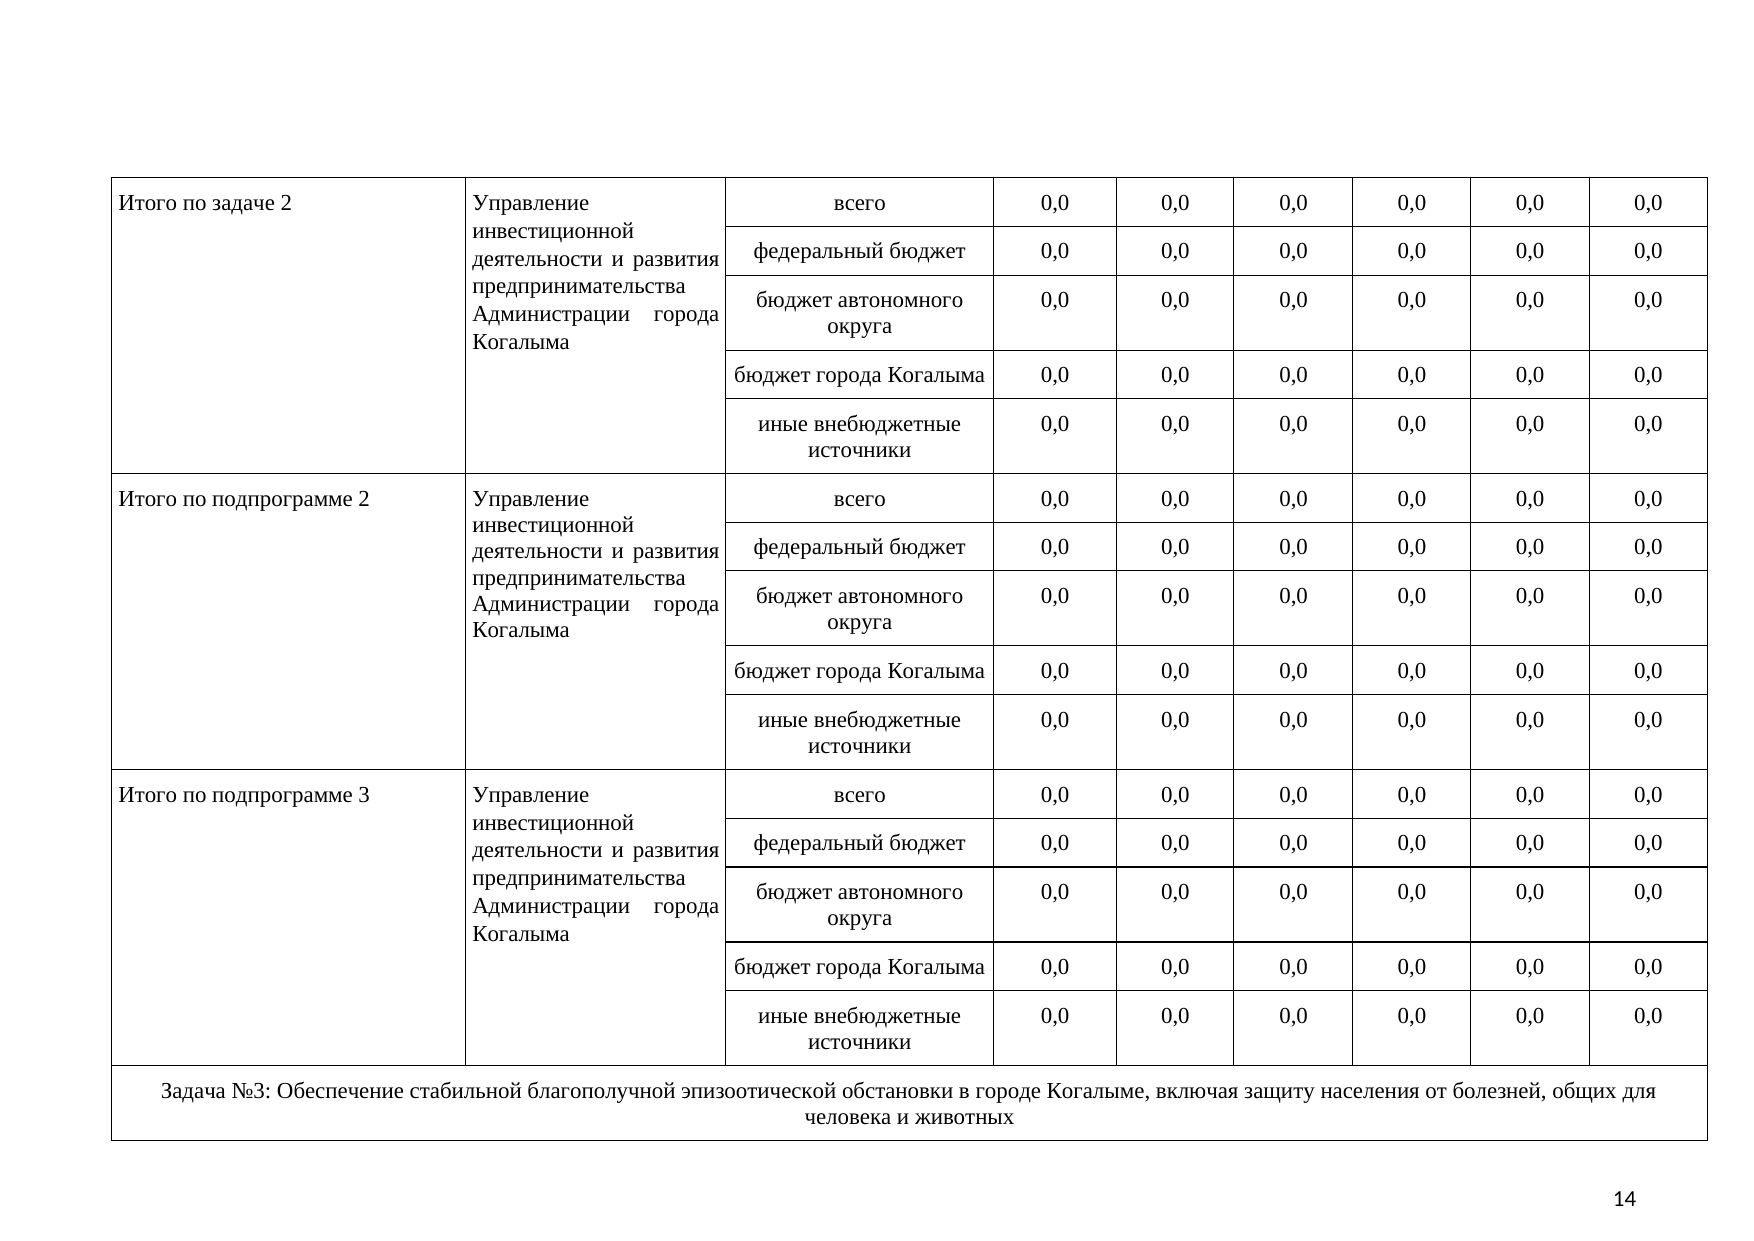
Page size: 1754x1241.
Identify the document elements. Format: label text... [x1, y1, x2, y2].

table_cell 0,0 [1117, 571, 1233, 645]
table_cell 0,0 [1471, 991, 1589, 1065]
table_cell 0,0 [1590, 819, 1707, 866]
table_cell 0,0 [1117, 474, 1233, 522]
table_cell 0,0 [1117, 991, 1233, 1065]
table_cell иные внебюджетные источники [726, 991, 993, 1065]
table_cell бюджет города Когалыма [726, 351, 993, 398]
table_cell Управление инвестиционной деятельности и развития предпринимательства Администрации города Когалыма [466, 474, 725, 769]
table_cell федеральный бюджет [726, 819, 993, 866]
table_cell 0,0 [1353, 943, 1470, 990]
table_cell 0,0 [1471, 178, 1589, 226]
table_cell 0,0 [1353, 868, 1470, 941]
table_cell 0,0 [1234, 351, 1352, 398]
table_cell 0,0 [1590, 646, 1707, 694]
table_cell 0,0 [994, 178, 1116, 226]
table_cell 0,0 [994, 770, 1116, 818]
table_cell 0,0 [1353, 523, 1470, 570]
table_cell 0,0 [994, 819, 1116, 866]
table_cell 0,0 [1234, 474, 1352, 522]
table_cell 0,0 [1117, 399, 1233, 473]
table_cell 0,0 [1234, 178, 1352, 226]
table_cell 0,0 [1353, 819, 1470, 866]
table_cell 0,0 [1590, 868, 1707, 941]
table_cell 0,0 [1234, 523, 1352, 570]
table_cell 0,0 [1117, 523, 1233, 570]
table_cell 0,0 [1471, 523, 1589, 570]
table_cell 0,0 [994, 943, 1116, 990]
table_cell бюджет автономного округа [726, 276, 993, 349]
table_cell 0,0 [994, 227, 1116, 274]
table_cell 0,0 [994, 695, 1116, 769]
table_cell 0,0 [1117, 227, 1233, 274]
table_cell 0,0 [1117, 819, 1233, 866]
table_cell 0,0 [1117, 770, 1233, 818]
table_cell 0,0 [1471, 819, 1589, 866]
table_cell 0,0 [1234, 399, 1352, 473]
table_cell 0,0 [1590, 770, 1707, 818]
table_cell бюджет автономного округа [726, 571, 993, 645]
table_cell 0,0 [1590, 227, 1707, 274]
table_cell 0,0 [1590, 399, 1707, 473]
table_cell 0,0 [1353, 227, 1470, 274]
table_cell 0,0 [994, 399, 1116, 473]
table_cell федеральный бюджет [726, 523, 993, 570]
table_cell 0,0 [994, 523, 1116, 570]
table_cell 0,0 [1353, 474, 1470, 522]
table_cell 0,0 [1117, 276, 1233, 349]
table_cell 0,0 [994, 571, 1116, 645]
table_cell 0,0 [1590, 351, 1707, 398]
table_cell бюджет города Когалыма [726, 943, 993, 990]
table_cell 0,0 [1117, 351, 1233, 398]
table_cell 0,0 [1353, 178, 1470, 226]
table_cell 0,0 [1471, 399, 1589, 473]
table_cell 0,0 [1590, 991, 1707, 1065]
table_cell 0,0 [1471, 943, 1589, 990]
table_cell 0,0 [1353, 646, 1470, 694]
table_cell 0,0 [1471, 770, 1589, 818]
table_cell 0,0 [1117, 868, 1233, 941]
table_cell 0,0 [1234, 571, 1352, 645]
table_cell 0,0 [1590, 474, 1707, 522]
table_cell 0,0 [1590, 695, 1707, 769]
table_cell 0,0 [1353, 276, 1470, 349]
table_cell 0,0 [1117, 646, 1233, 694]
table_cell 0,0 [1471, 227, 1589, 274]
table_cell 0,0 [1471, 646, 1589, 694]
table_cell 0,0 [1117, 943, 1233, 990]
table_cell 0,0 [1234, 819, 1352, 866]
table_cell бюджет автономного округа [726, 868, 993, 941]
table_cell 0,0 [1471, 571, 1589, 645]
table_cell 0,0 [1234, 695, 1352, 769]
table_cell всего [726, 178, 993, 226]
table_cell 0,0 [1590, 276, 1707, 349]
table_cell 0,0 [1234, 991, 1352, 1065]
table_cell 0,0 [1353, 351, 1470, 398]
table_cell 0,0 [994, 646, 1116, 694]
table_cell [466, 178, 725, 473]
table_cell 0,0 [1353, 770, 1470, 818]
table_cell 0,0 [1117, 178, 1233, 226]
table_cell 0,0 [1234, 276, 1352, 349]
table_cell Итого по задаче 2 [112, 178, 465, 473]
table_cell Итого по подпрограмме 3 [112, 770, 465, 1065]
table_cell 0,0 [1471, 474, 1589, 522]
table_cell 0,0 [1234, 227, 1352, 274]
table_cell 0,0 [1471, 695, 1589, 769]
table_cell Задача №3: Обеспечение стабильной благополучной эпизоотической обстановки в городе Когалыме, включая защиту населения от болезней, общих для человека и животных [112, 1066, 1707, 1140]
table_cell всего [726, 770, 993, 818]
table_cell 0,0 [1234, 770, 1352, 818]
table_cell 0,0 [994, 991, 1116, 1065]
table_cell 0,0 [994, 276, 1116, 349]
table_cell 0,0 [1590, 571, 1707, 645]
table_cell 0,0 [1353, 399, 1470, 473]
table_cell 0,0 [1353, 695, 1470, 769]
table_cell 0,0 [1234, 868, 1352, 941]
table_cell 0,0 [1353, 571, 1470, 645]
table_cell 0,0 [994, 868, 1116, 941]
table_cell 0,0 [1234, 943, 1352, 990]
table_cell 0,0 [1590, 523, 1707, 570]
table_cell 0,0 [1117, 695, 1233, 769]
table_cell 0,0 [1471, 868, 1589, 941]
table_cell 0,0 [994, 351, 1116, 398]
table_cell 0,0 [994, 474, 1116, 522]
table_cell 0,0 [1471, 276, 1589, 349]
table_cell федеральный бюджет [726, 227, 993, 274]
table_cell 0,0 [1471, 351, 1589, 398]
table_cell всего [726, 474, 993, 522]
table_cell Управление инвестиционной деятельности и развития предпринимательства Администрации города Когалыма [466, 770, 725, 1065]
table_cell иные внебюджетные источники [726, 695, 993, 769]
table_cell 0,0 [1590, 943, 1707, 990]
table_cell 0,0 [1353, 991, 1470, 1065]
table_cell иные внебюджетные источники [726, 399, 993, 473]
table_cell 0,0 [1590, 178, 1707, 226]
table_cell Итого по подпрограмме 2 [112, 474, 465, 769]
table_cell 0,0 [1234, 646, 1352, 694]
table_cell бюджет города Когалыма [726, 646, 993, 694]
